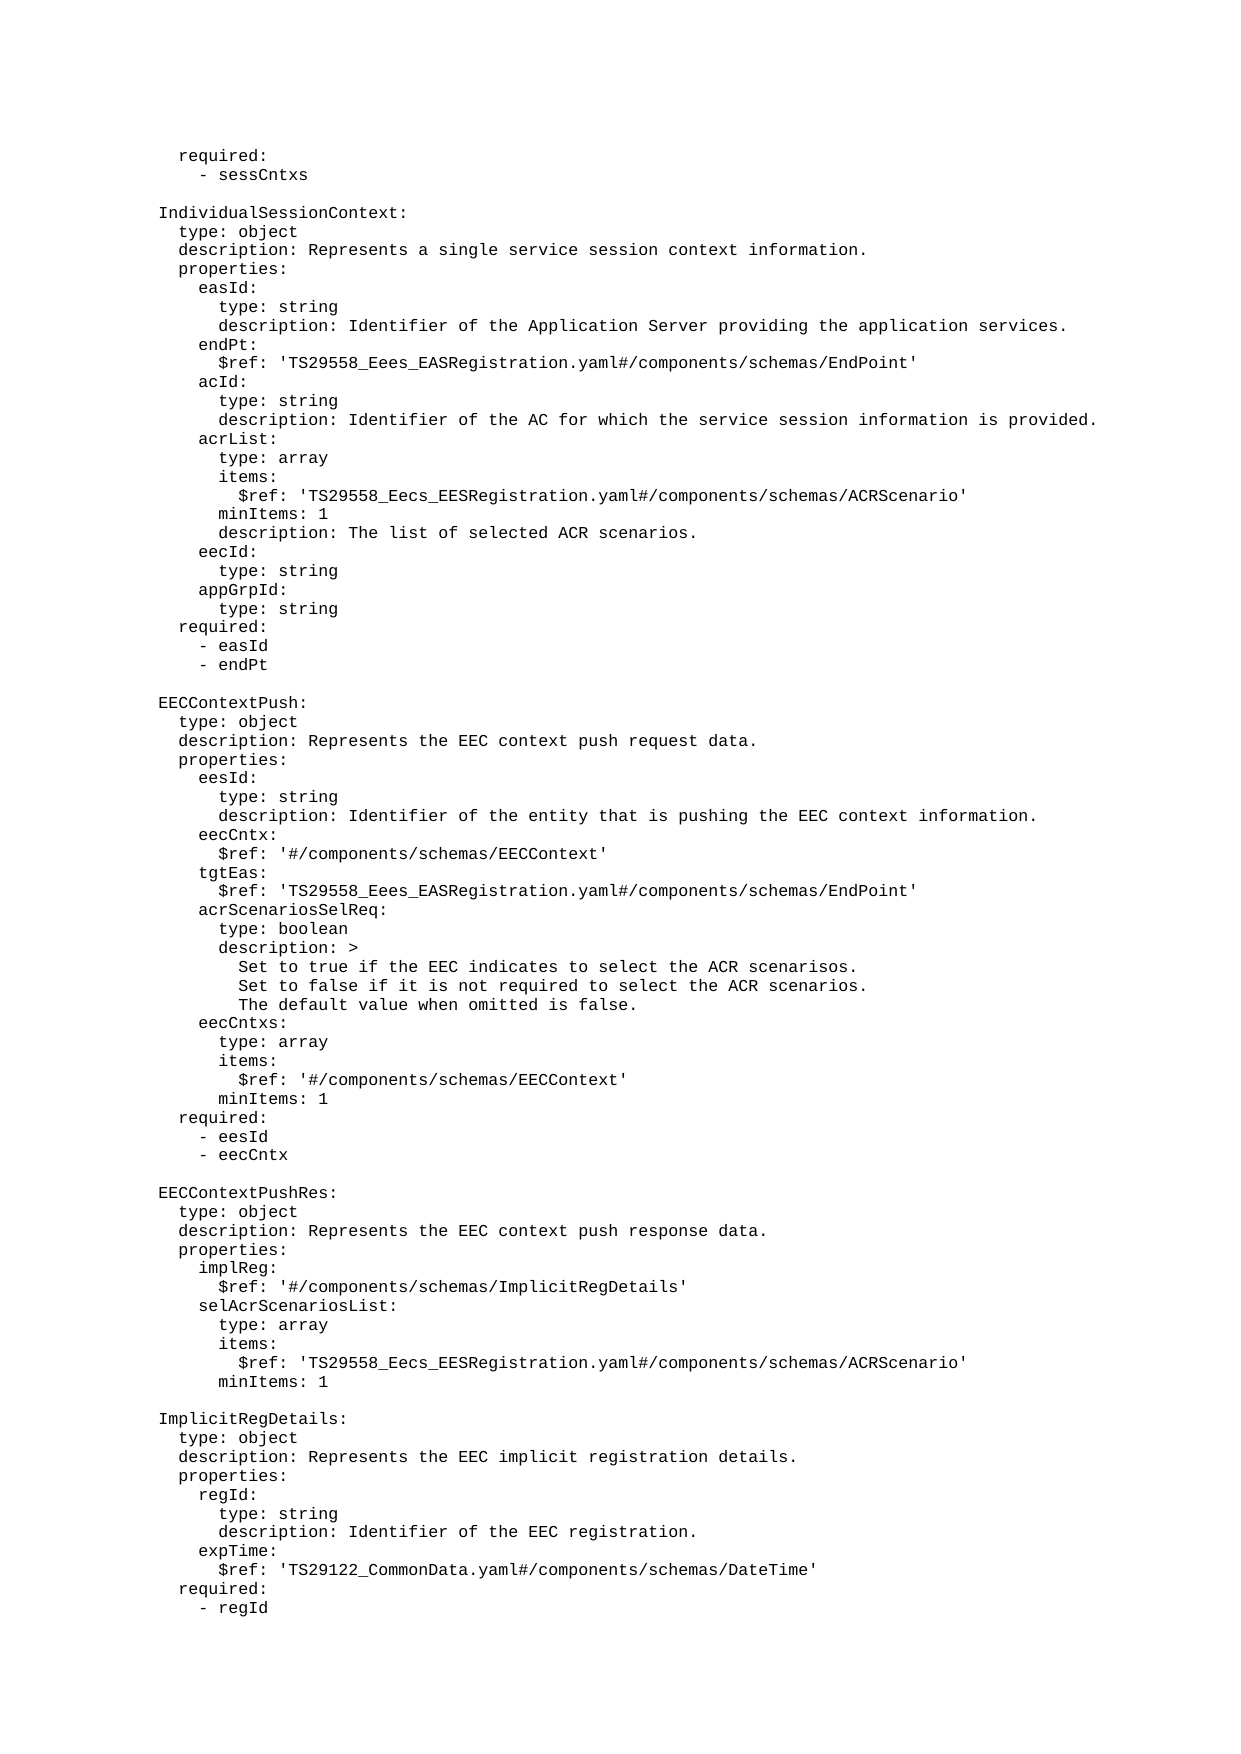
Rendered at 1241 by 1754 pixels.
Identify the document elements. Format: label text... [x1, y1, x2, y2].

text ImplicitRegDetails: [118, 1411, 1122, 1430]
text expTime: [118, 1543, 1122, 1562]
text tgtEas: [118, 864, 1122, 883]
text - easId [118, 638, 1122, 657]
text type: object [118, 1430, 1122, 1449]
text $ref: 'TS29558_Eees_EASRegistration.yaml#/components/schemas/EndPoint' [118, 883, 1122, 902]
text selAcrScenariosList: [118, 1298, 1122, 1317]
text type: string [118, 562, 1122, 581]
text type: boolean [118, 921, 1122, 939]
text The default value when omitted is false. [118, 996, 1122, 1015]
text - endPt [118, 657, 1122, 676]
text description: Represents a single service session context information. [118, 242, 1122, 261]
text description: Represents the EEC implicit registration details. [118, 1449, 1122, 1467]
text EECContextPushRes: [118, 1185, 1122, 1203]
text implReg: [118, 1260, 1122, 1279]
text items: [118, 1053, 1122, 1072]
text $ref: '#/components/schemas/EECContext' [118, 845, 1122, 864]
text IndividualSessionContext: [118, 204, 1122, 223]
text regId: [118, 1486, 1122, 1505]
text eecCntxs: [118, 1015, 1122, 1034]
text items: [118, 468, 1122, 487]
text type: string [118, 789, 1122, 808]
text type: string [118, 1505, 1122, 1524]
text EECContextPush: [118, 694, 1122, 713]
text description: Identifier of the AC for which the service session information is provided. [118, 412, 1122, 431]
text required: [118, 619, 1122, 638]
text $ref: 'TS29122_CommonData.yaml#/components/schemas/DateTime' [118, 1562, 1122, 1581]
text description: Identifier of the Application Server providing the application services. [118, 317, 1122, 336]
text required: [118, 1109, 1122, 1128]
text eecId: [118, 544, 1122, 562]
text - eesId [118, 1128, 1122, 1147]
text type: object [118, 713, 1122, 732]
text items: [118, 1336, 1122, 1354]
text description: > [118, 939, 1122, 958]
text minItems: 1 [118, 1373, 1122, 1392]
text type: string [118, 393, 1122, 412]
text acrList: [118, 431, 1122, 449]
text type: array [118, 449, 1122, 468]
text minItems: 1 [118, 1090, 1122, 1109]
text properties: [118, 1241, 1122, 1260]
text properties: [118, 261, 1122, 280]
text $ref: '#/components/schemas/ImplicitRegDetails' [118, 1279, 1122, 1298]
text description: The list of selected ACR scenarios. [118, 525, 1122, 544]
text description: Represents the EEC context push request data. [118, 732, 1122, 751]
text required: [118, 148, 1122, 167]
text - eecCntx [118, 1147, 1122, 1166]
text type: object [118, 1203, 1122, 1222]
text - regId [118, 1599, 1122, 1618]
text Set to false if it is not required to select the ACR scenarios. [118, 977, 1122, 996]
text Set to true if the EEC indicates to select the ACR scenarisos. [118, 958, 1122, 977]
text type: array [118, 1034, 1122, 1053]
text easId: [118, 280, 1122, 298]
text $ref: 'TS29558_Eecs_EESRegistration.yaml#/components/schemas/ACRScenario' [118, 487, 1122, 506]
text required: [118, 1581, 1122, 1599]
text description: Represents the EEC context push response data. [118, 1222, 1122, 1241]
text $ref: '#/components/schemas/EECContext' [118, 1072, 1122, 1090]
text type: array [118, 1317, 1122, 1336]
text appGrpId: [118, 581, 1122, 600]
text type: string [118, 600, 1122, 619]
text acId: [118, 374, 1122, 393]
text type: string [118, 298, 1122, 317]
text type: object [118, 223, 1122, 242]
text description: Identifier of the EEC registration. [118, 1524, 1122, 1543]
text properties: [118, 751, 1122, 770]
text properties: [118, 1467, 1122, 1486]
text endPt: [118, 336, 1122, 355]
text eesId: [118, 770, 1122, 789]
text $ref: 'TS29558_Eees_EASRegistration.yaml#/components/schemas/EndPoint' [118, 355, 1122, 374]
text description: Identifier of the entity that is pushing the EEC context information. [118, 808, 1122, 826]
text eecCntx: [118, 826, 1122, 845]
text acrScenariosSelReq: [118, 902, 1122, 921]
text minItems: 1 [118, 506, 1122, 525]
text $ref: 'TS29558_Eecs_EESRegistration.yaml#/components/schemas/ACRScenario' [118, 1354, 1122, 1373]
text - sessCntxs [118, 167, 1122, 185]
